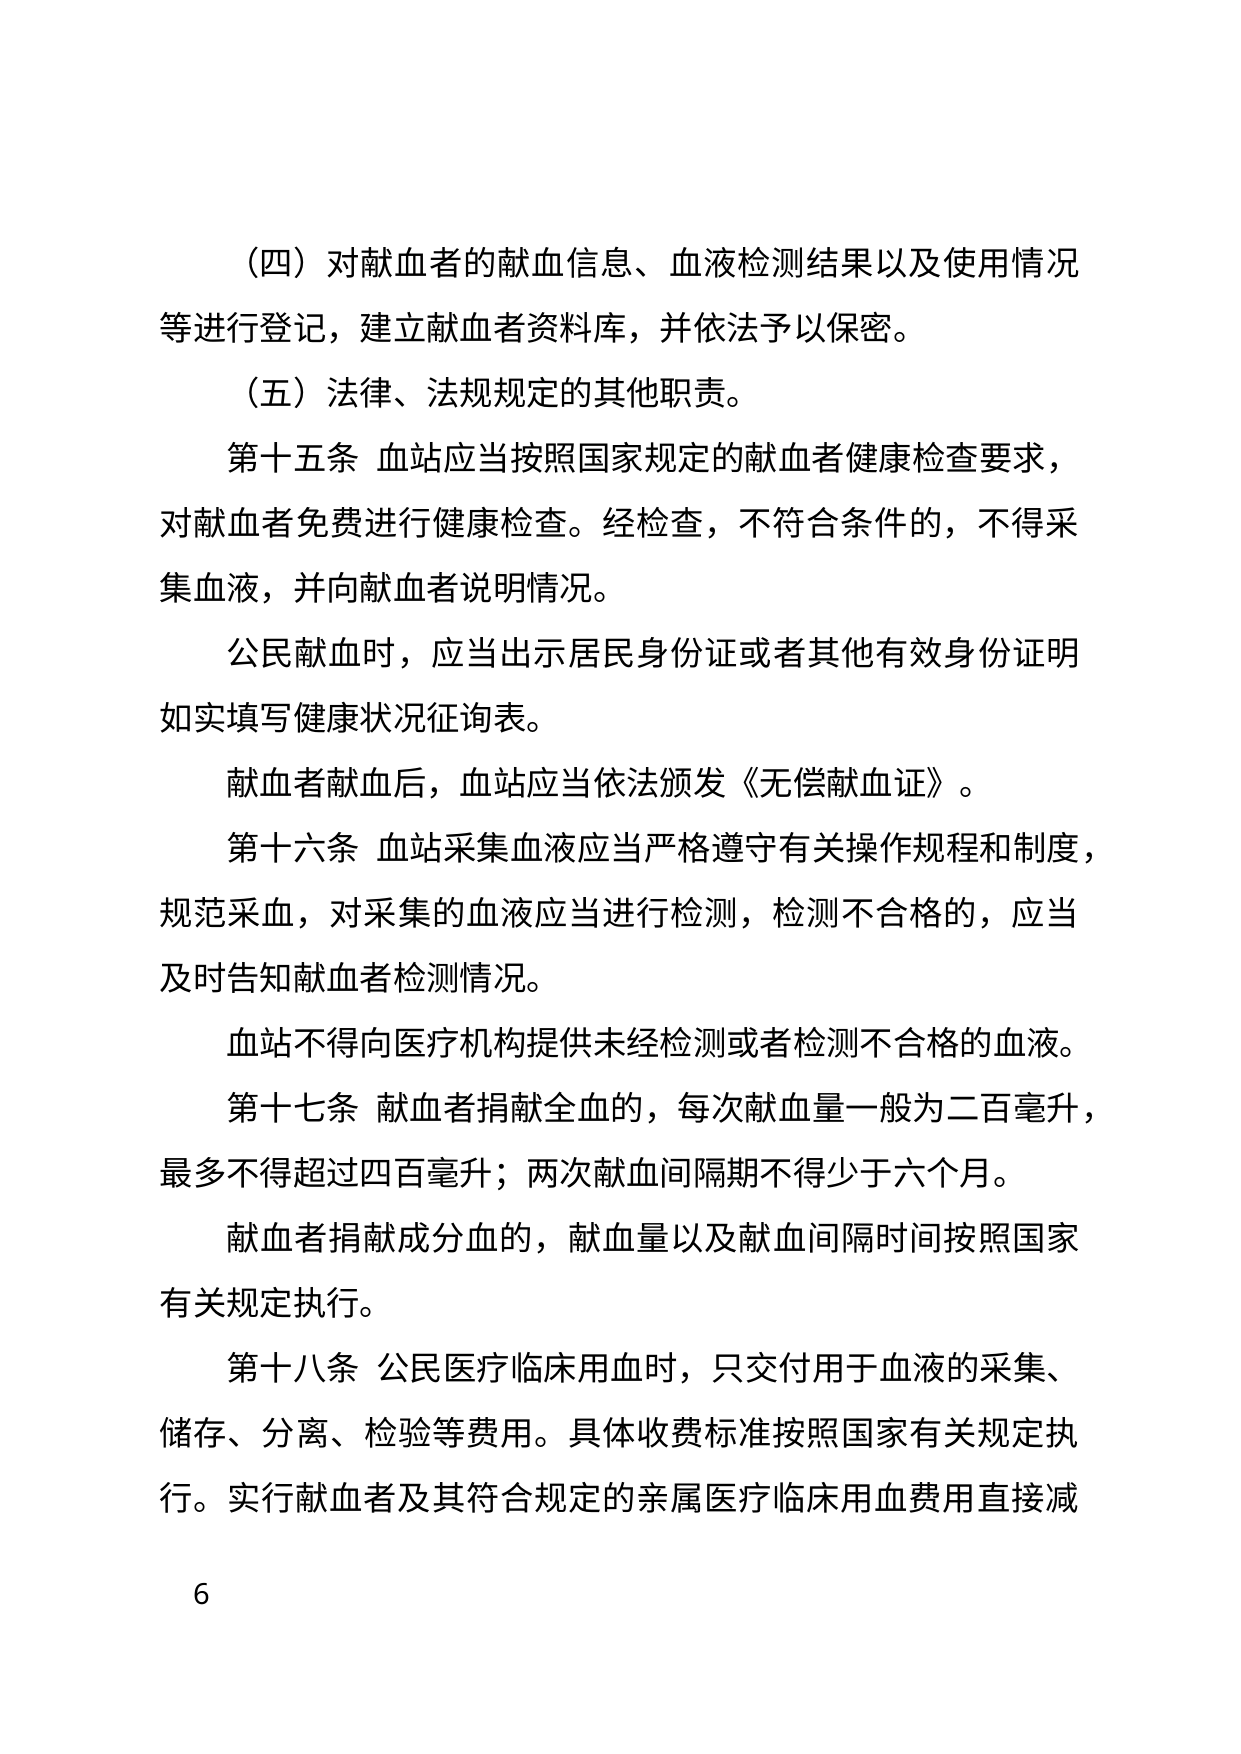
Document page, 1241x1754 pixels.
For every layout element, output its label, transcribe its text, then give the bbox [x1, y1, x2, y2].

list 对献血者的献血信息、血液检测结果以及使用情况等进行登记，建立献血者资料库，并依法予以保密。 [159, 228, 1081, 358]
list 法律、法规规定的其他职责。 [159, 358, 1081, 423]
text 第十七条 献血者捐献全血的，每次献血量一般为二百毫升，最多不得超过四百毫升；两次献血间隔期不得少于六个月。 [159, 1073, 1081, 1203]
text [159, 1333, 1081, 1528]
text 第十五条 血站应当按照国家规定的献血者健康检查要求，对献血者免费进行健康检查。经检查，不符合条件的，不得采集血液，并向献血者说明情况。 [159, 423, 1081, 618]
text 血站不得向医疗机构提供未经检测或者检测不合格的血液。 [159, 1008, 1081, 1073]
text 公民献血时，应当出示居民身份证或者其他有效身份证明，如实填写健康状况征询表。 [159, 618, 1081, 748]
text 第十六条 血站采集血液应当严格遵守有关操作规程和制度，规范采血，对采集的血液应当进行检测，检测不合格的，应当及时告知献血者检测情况。 [159, 813, 1081, 1008]
text 献血者捐献成分血的，献血量以及献血间隔时间按照国家有关规定执行。 [159, 1203, 1081, 1333]
text 献血者献血后，血站应当依法颁发《无偿献血证》。 [159, 748, 1081, 813]
